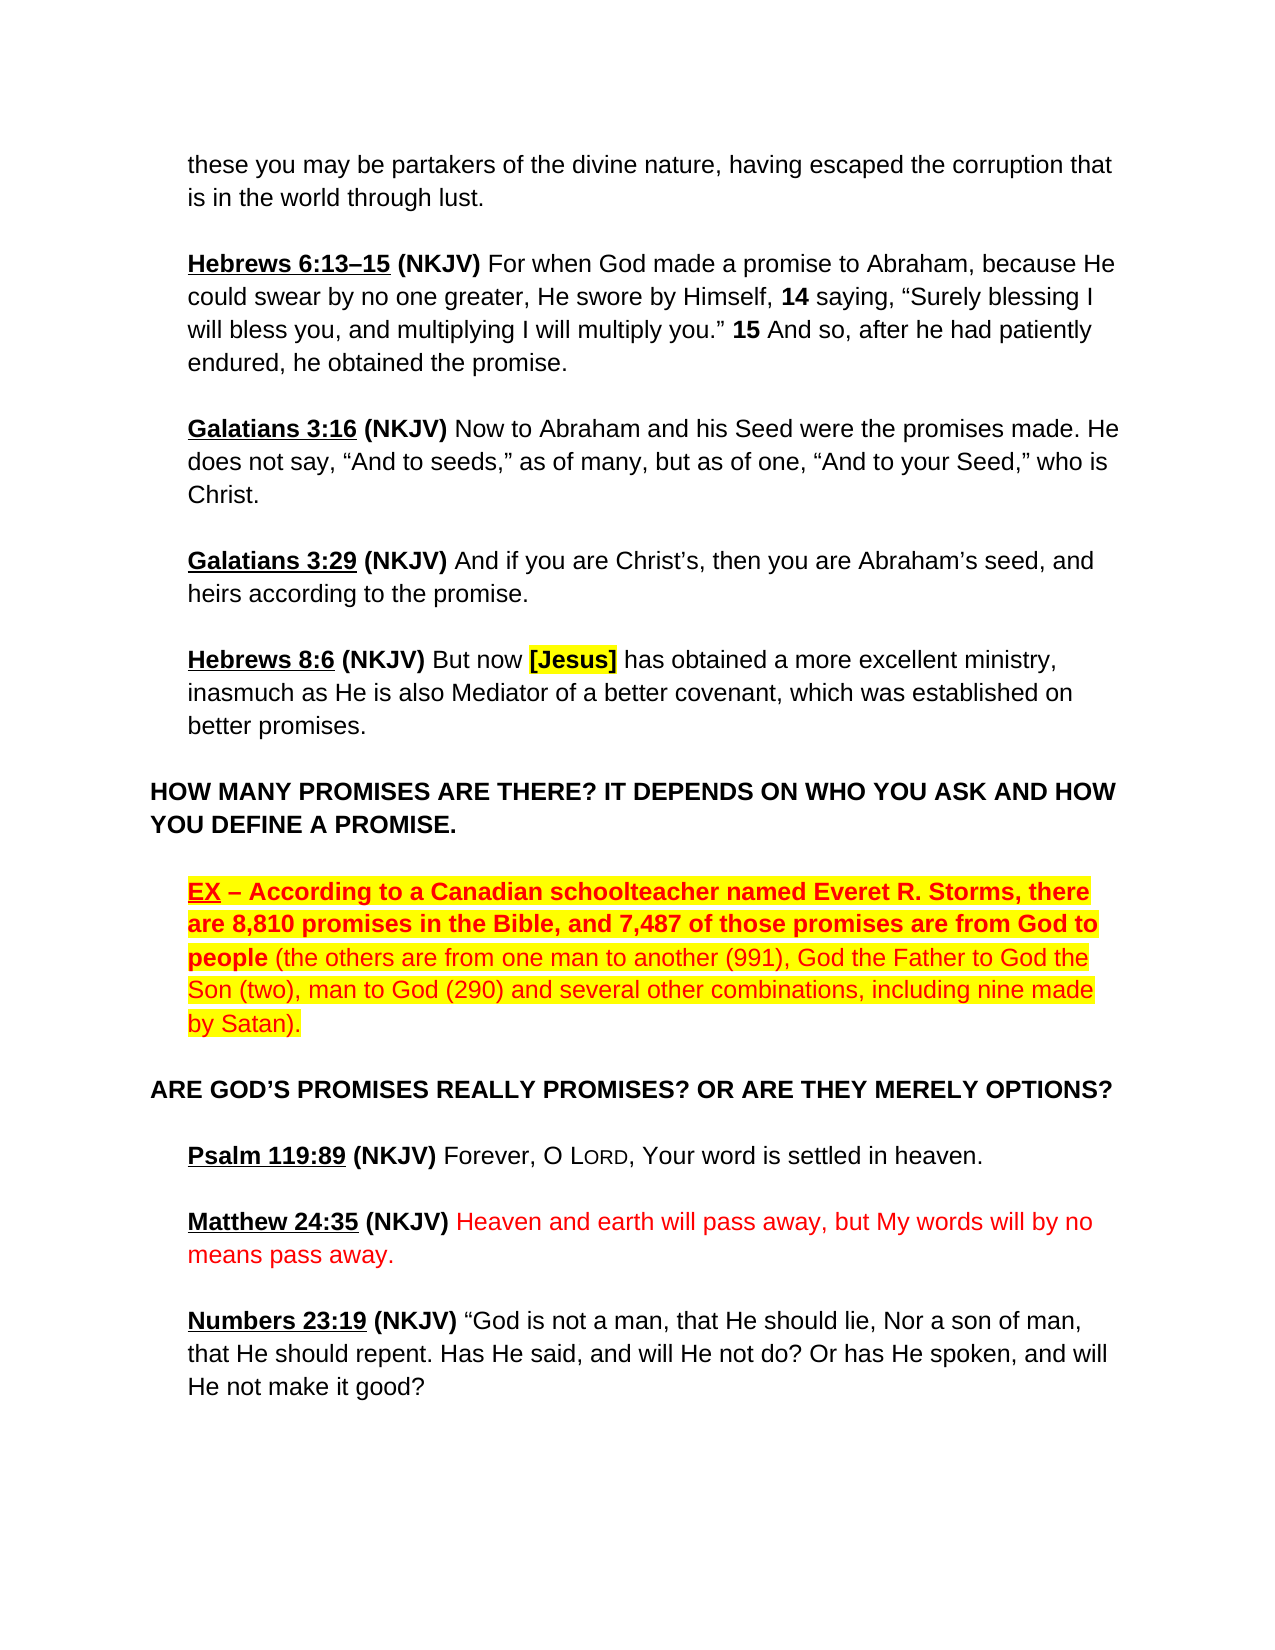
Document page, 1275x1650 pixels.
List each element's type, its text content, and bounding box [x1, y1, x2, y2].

text Hebrews 6:13–15 (NKJV) For when God made a promise to Abraham, because He could swear by no one greater, He swore by Himself, 14 saying, “Surely blessing I will bless you, and multiplying I will multiply you.” 15 And so, after he had patiently endured, he obtained the promise. [187, 249, 1125, 377]
text Hebrews 8:6 (NKJV) But now [Jesus] has obtained a more excellent ministry, inasmuch as He is also Mediator of a better covenant, which was established on better promises. [187, 645, 1125, 740]
text HOW MANY PROMISES ARE THERE? IT DEPENDS ON WHO YOU ASK AND HOW YOU DEFINE A PROMISE. [150, 777, 1125, 839]
text Numbers 23:19 (NKJV) “God is not a man, that He should lie, Nor a son of man, that He should repent. Has He said, and will He not do? Or has He spoken, and will He not make it good? [187, 1306, 1125, 1401]
text Matthew 24:35 (NKJV) Heaven and earth will pass away, but My words will by no means pass away. [187, 1207, 1125, 1268]
text Galatians 3:16 (NKJV) Now to Abraham and his Seed were the promises made. He does not say, “And to seeds,” as of many, but as of one, “And to your Seed,” who is Christ. [187, 414, 1125, 509]
text Psalm 119:89 (NKJV) Forever, O Lord, Your word is settled in heaven. [187, 1141, 1125, 1169]
text ARE GOD’S PROMISES REALLY PROMISES? OR ARE THEY MERELY OPTIONS? [150, 1074, 1125, 1103]
text EX – According to a Canadian schoolteacher named Everet R. Storms, there are 8,810 promises in the Bible, and 7,487 of those promises are from God to people (the others are from one man to another (991), God the Father to God the Son (two), man to God (290) and several other combinations, including nine made by Satan). [187, 876, 1125, 1037]
text Galatians 3:29 (NKJV) And if you are Christ’s, then you are Abraham’s seed, and heirs according to the promise. [187, 546, 1125, 608]
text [187, 150, 1125, 212]
